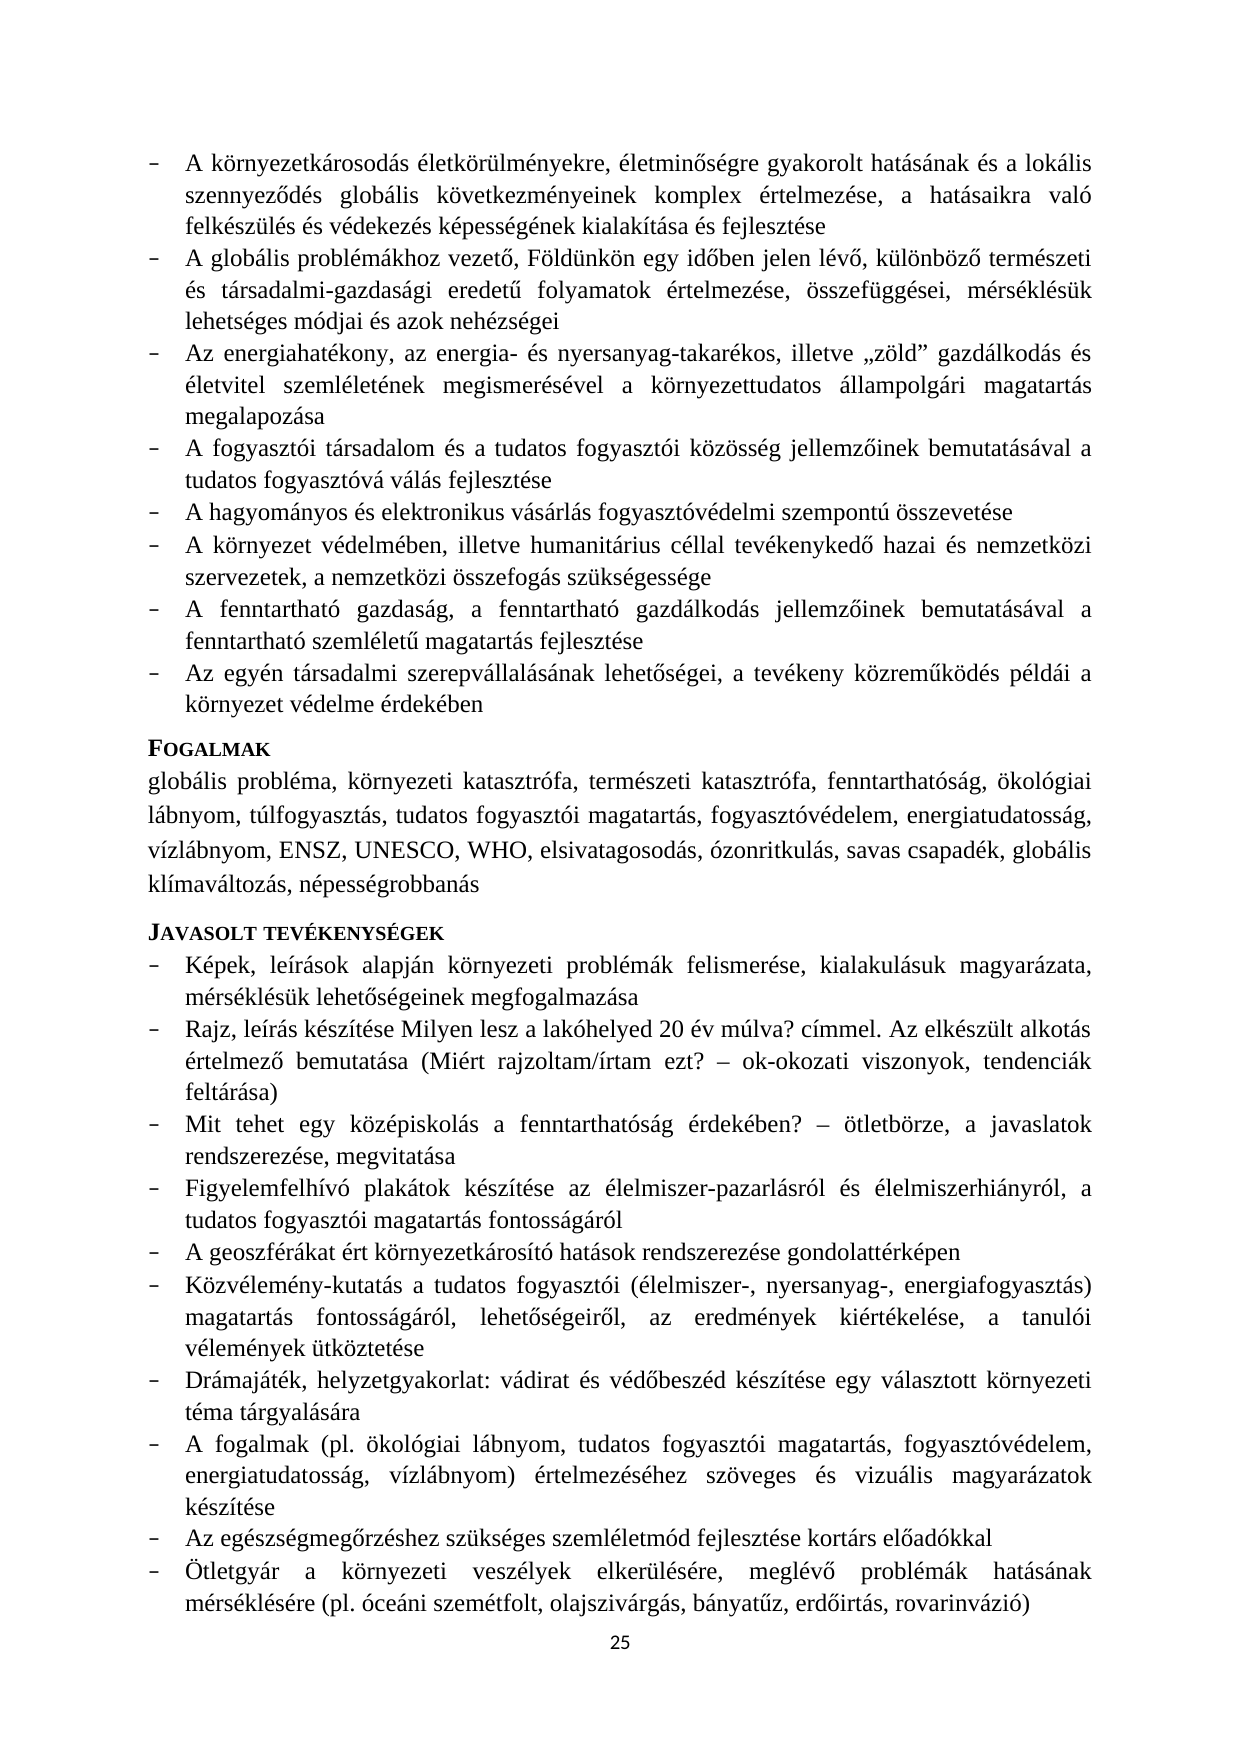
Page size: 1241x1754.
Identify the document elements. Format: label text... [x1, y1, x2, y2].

list Rajz, leírás készítése Milyen lesz a lakóhelyed 20 év múlva? címmel. Az elkészült alkotás értelmező bemutatása (Miért rajzoltam/írtam ezt? – ok-okozati viszonyok, tendenciák feltárása) [148, 1013, 1093, 1106]
list Közvélemény-kutatás a tudatos fogyasztói (élelmiszer-, nyersanyag-, energiafogyasztás) magatartás fontosságáról, lehetőségeiről, az eredmények kiértékelése, a tanulói vélemények ütköztetése [148, 1269, 1093, 1362]
list A környezetkárosodás életkörülményekre, életminőségre gyakorolt hatásának és a lokális szennyeződés globális következményeinek komplex értelmezése, a hatásaikra való felkészülés és védekezés képességének kialakítása és fejlesztése [148, 148, 1093, 240]
list Ötletgyár a környezeti veszélyek elkerülésére, meglévő problémák hatásának mérséklésére (pl. óceáni szemétfolt, olajszivárgás, bányatűz, erdőirtás, rovarinvázió) [148, 1556, 1093, 1617]
list Mit tehet egy középiskolás a fenntarthatóság érdekében? – ötletbörze, a javaslatok rendszerezése, megvitatása [148, 1108, 1093, 1170]
list Figyelemfelhívó plakátok készítése az élelmiszer-pazarlásról és élelmiszerhiányról, a tudatos fogyasztói magatartás fontosságáról [148, 1172, 1093, 1234]
text Javasolt tevékenységek [148, 917, 1093, 945]
list Az egészségmegőrzéshez szükséges szemléletmód fejlesztése kortárs előadókkal [148, 1523, 1093, 1553]
list A fenntartható gazdaság, a fenntartható gazdálkodás jellemzőinek bemutatásával a fenntartható szemléletű magatartás fejlesztése [148, 593, 1093, 654]
list A globális problémákhoz vezető, Földünkön egy időben jelen lévő, különböző természeti és társadalmi-gazdasági eredetű folyamatok értelmezése, összefüggései, mérséklésük lehetséges módjai és azok nehézségei [148, 242, 1093, 335]
list A fogalmak (pl. ökológiai lábnyom, tudatos fogyasztói magatartás, fogyasztóvédelem, energiatudatosság, vízlábnyom) értelmezéséhez szöveges és vizuális magyarázatok készítése [148, 1428, 1093, 1520]
list A környezet védelmében, illetve humanitárius céllal tevékenykedő hazai és nemzetközi szervezetek, a nemzetközi összefogás szükségessége [148, 529, 1093, 591]
list Az energiahatékony, az energia- és nyersanyag-takarékos, illetve „zöld” gazdálkodás és életvitel szemléletének megismerésével a környezettudatos állampolgári magatartás megalapozása [148, 337, 1093, 430]
list A fogyasztói társadalom és a tudatos fogyasztói közösség jellemzőinek bemutatásával a tudatos fogyasztóvá válás fejlesztése [148, 432, 1093, 494]
list Drámajáték, helyzetgyakorlat: vádirat és védőbeszéd készítése egy választott környezeti téma tárgyalására [148, 1364, 1093, 1425]
list Az egyén társadalmi szerepvállalásának lehetőségei, a tevékeny közreműködés példái a környezet védelme érdekében [148, 657, 1093, 718]
list A hagyományos és elektronikus vásárlás fogyasztóvédelmi szempontú összevetése [148, 496, 1093, 527]
list Képek, leírások alapján környezeti problémák felismerése, kialakulásuk magyarázata, mérséklésük lehetőségeinek megfogalmazása [148, 949, 1093, 1011]
text Fogalmak [148, 733, 1093, 762]
text globális probléma, környezeti katasztrófa, természeti katasztrófa, fenntarthatóság, ökológiai lábnyom, túlfogyasztás, tudatos fogyasztói magatartás, fogyasztóvédelem, energiatudatosság, vízlábnyom, ENSZ, UNESCO, WHO, elsivatagosodás, ózonritkulás, savas csapadék, globális klímaváltozás, népességrobbanás [148, 766, 1093, 898]
list A geoszférákat ért környezetkárosító hatások rendszerezése gondolattérképen [148, 1236, 1093, 1267]
